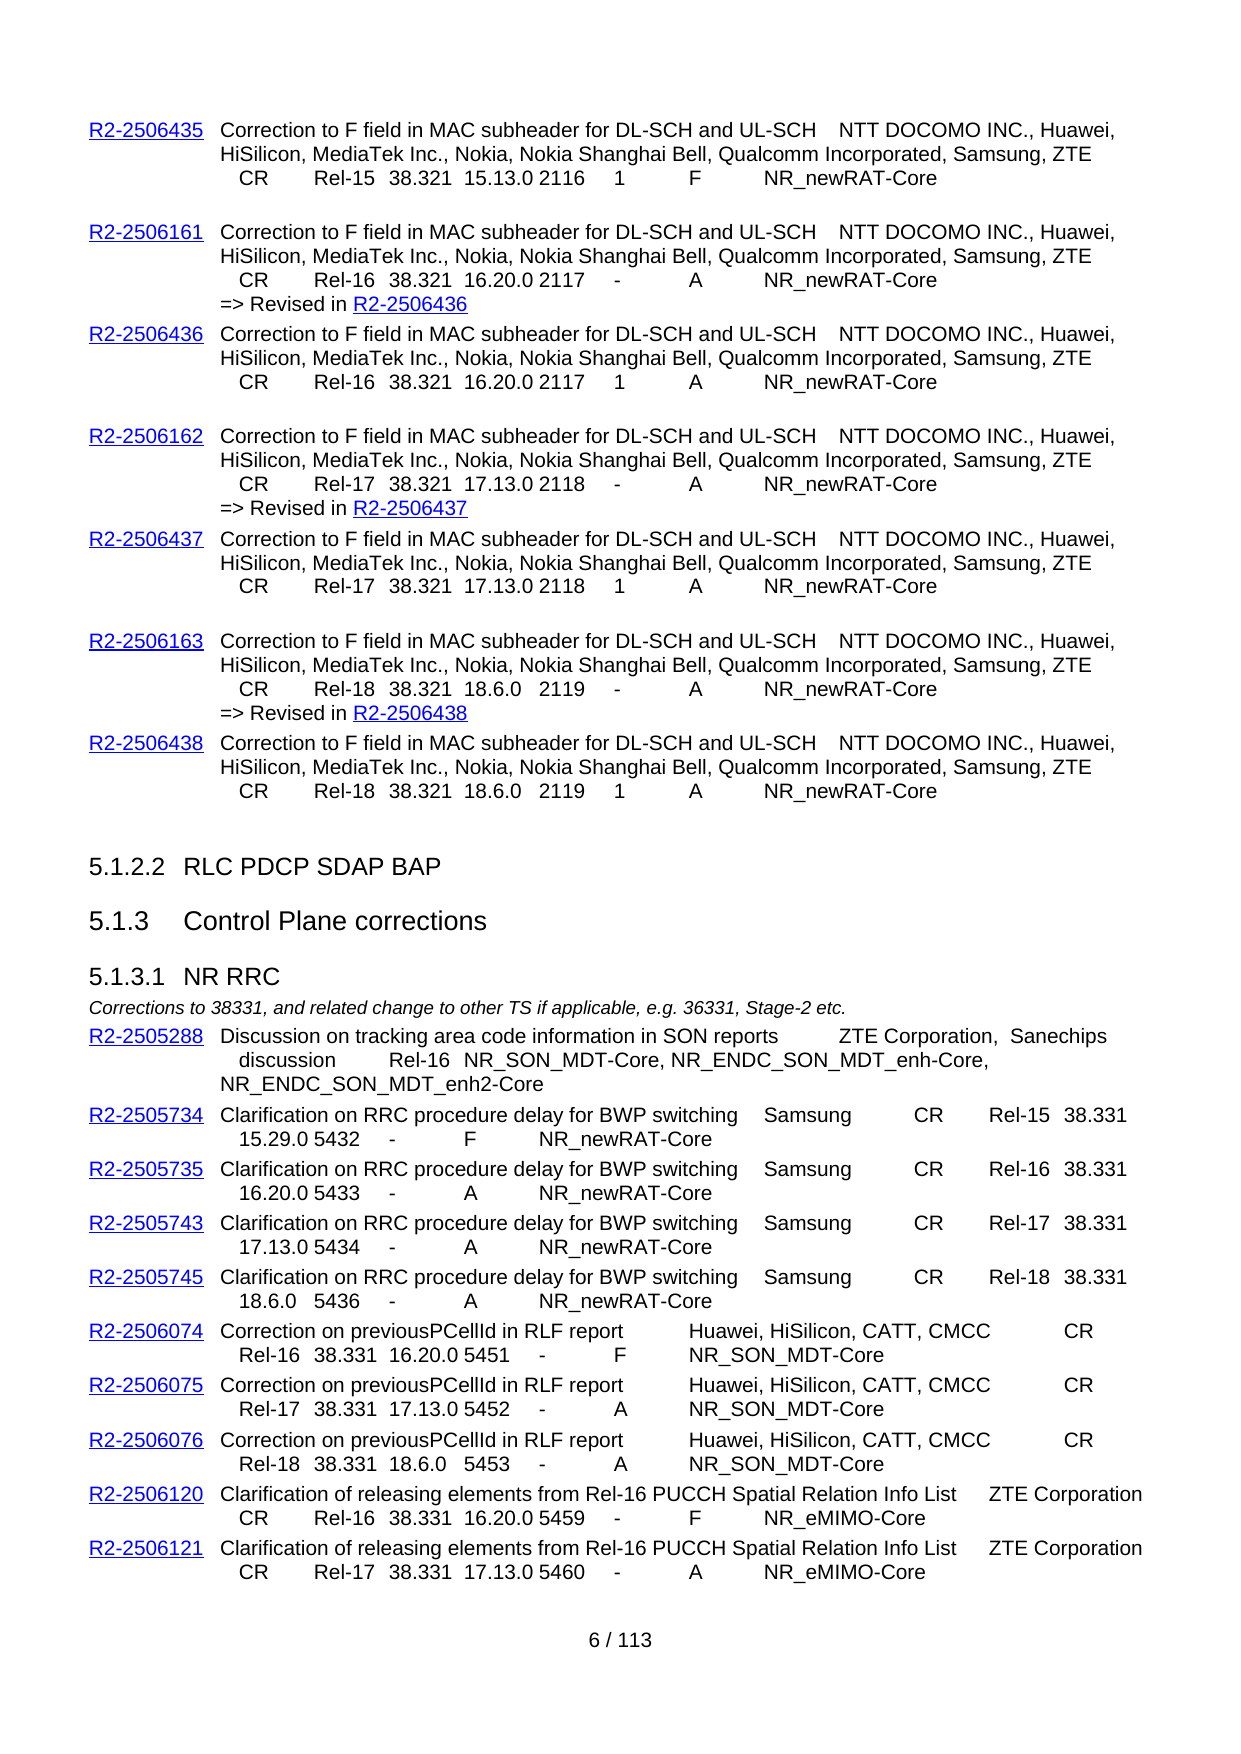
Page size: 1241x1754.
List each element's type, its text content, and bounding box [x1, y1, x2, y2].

title R2-2506074 Correction on previousPCellId in RLF report Huawei, HiSilicon, CATT, CMCC CR Rel-16 38.331 16.20.0 5451 - F NR_SON_MDT-Core [89, 1319, 1152, 1367]
title R2-2506076 Correction on previousPCellId in RLF report Huawei, HiSilicon, CATT, CMCC CR Rel-18 38.331 18.6.0 5453 - A NR_SON_MDT-Core [89, 1427, 1152, 1475]
title R2-2505288 Discussion on tracking area code information in SON reports ZTE Corporation, Sanechips discussion Rel-16 NR_SON_MDT-Core, NR_ENDC_SON_MDT_enh-Core, NR_ENDC_SON_MDT_enh2-Core [89, 1024, 1152, 1096]
title R2-2505743 Clarification on RRC procedure delay for BWP switching Samsung CR Rel-17 38.331 17.13.0 5434 - A NR_newRAT-Core [89, 1211, 1152, 1259]
title R2-2505745 Clarification on RRC procedure delay for BWP switching Samsung CR Rel-18 38.331 18.6.0 5436 - A NR_newRAT-Core [89, 1265, 1152, 1313]
text Corrections to 38331, and related change to other TS if applicable, e.g. 36331, Stage-2 etc. [89, 996, 1152, 1018]
subtitle 5.1.3.1 NR RRC [89, 961, 1152, 990]
title R2-2506435 Correction to F field in MAC subheader for DL-SCH and UL-SCH NTT DOCOMO INC., Huawei, HiSilicon, MediaTek Inc., Nokia, Nokia Shanghai Bell, Qualcomm Incorporated, Samsung, ZTE CR Rel-15 38.321 15.13.0 2116 1 F NR_newRAT-Core [89, 118, 1152, 190]
title R2-2506162 Correction to F field in MAC subheader for DL-SCH and UL-SCH NTT DOCOMO INC., Huawei, HiSilicon, MediaTek Inc., Nokia, Nokia Shanghai Bell, Qualcomm Incorporated, Samsung, ZTE CR Rel-17 38.321 17.13.0 2118 - A NR_newRAT-Core [89, 424, 1152, 496]
title R2-2506438 Correction to F field in MAC subheader for DL-SCH and UL-SCH NTT DOCOMO INC., Huawei, HiSilicon, MediaTek Inc., Nokia, Nokia Shanghai Bell, Qualcomm Incorporated, Samsung, ZTE CR Rel-18 38.321 18.6.0 2119 1 A NR_newRAT-Core [89, 731, 1152, 802]
title R2-2506075 Correction on previousPCellId in RLF report Huawei, HiSilicon, CATT, CMCC CR Rel-17 38.331 17.13.0 5452 - A NR_SON_MDT-Core [89, 1373, 1152, 1421]
text => Revised in R2-2506436 [220, 292, 1152, 316]
subtitle 5.1.2.2 RLC PDCP SDAP BAP [89, 851, 1152, 880]
title R2-2506161 Correction to F field in MAC subheader for DL-SCH and UL-SCH NTT DOCOMO INC., Huawei, HiSilicon, MediaTek Inc., Nokia, Nokia Shanghai Bell, Qualcomm Incorporated, Samsung, ZTE CR Rel-16 38.321 16.20.0 2117 - A NR_newRAT-Core [89, 220, 1152, 292]
title R2-2506120 Clarification of releasing elements from Rel-16 PUCCH Spatial Relation Info List ZTE Corporation CR Rel-16 38.331 16.20.0 5459 - F NR_eMIMO-Core [89, 1482, 1152, 1529]
title R2-2506436 Correction to F field in MAC subheader for DL-SCH and UL-SCH NTT DOCOMO INC., Huawei, HiSilicon, MediaTek Inc., Nokia, Nokia Shanghai Bell, Qualcomm Incorporated, Samsung, ZTE CR Rel-16 38.321 16.20.0 2117 1 A NR_newRAT-Core [89, 322, 1152, 394]
title R2-2506437 Correction to F field in MAC subheader for DL-SCH and UL-SCH NTT DOCOMO INC., Huawei, HiSilicon, MediaTek Inc., Nokia, Nokia Shanghai Bell, Qualcomm Incorporated, Samsung, ZTE CR Rel-17 38.321 17.13.0 2118 1 A NR_newRAT-Core [89, 526, 1152, 598]
text => Revised in R2-2506437 [220, 496, 1152, 520]
title R2-2505734 Clarification on RRC procedure delay for BWP switching Samsung CR Rel-15 38.331 15.29.0 5432 - F NR_newRAT-Core [89, 1102, 1152, 1150]
title R2-2506163 Correction to F field in MAC subheader for DL-SCH and UL-SCH NTT DOCOMO INC., Huawei, HiSilicon, MediaTek Inc., Nokia, Nokia Shanghai Bell, Qualcomm Incorporated, Samsung, ZTE CR Rel-18 38.321 18.6.0 2119 - A NR_newRAT-Core [89, 628, 1152, 700]
subtitle 5.1.3 Control Plane corrections [89, 905, 1152, 936]
title R2-2506121 Clarification of releasing elements from Rel-16 PUCCH Spatial Relation Info List ZTE Corporation CR Rel-17 38.331 17.13.0 5460 - A NR_eMIMO-Core [89, 1536, 1152, 1584]
text => Revised in R2-2506438 [220, 700, 1152, 724]
title R2-2505735 Clarification on RRC procedure delay for BWP switching Samsung CR Rel-16 38.331 16.20.0 5433 - A NR_newRAT-Core [89, 1157, 1152, 1204]
